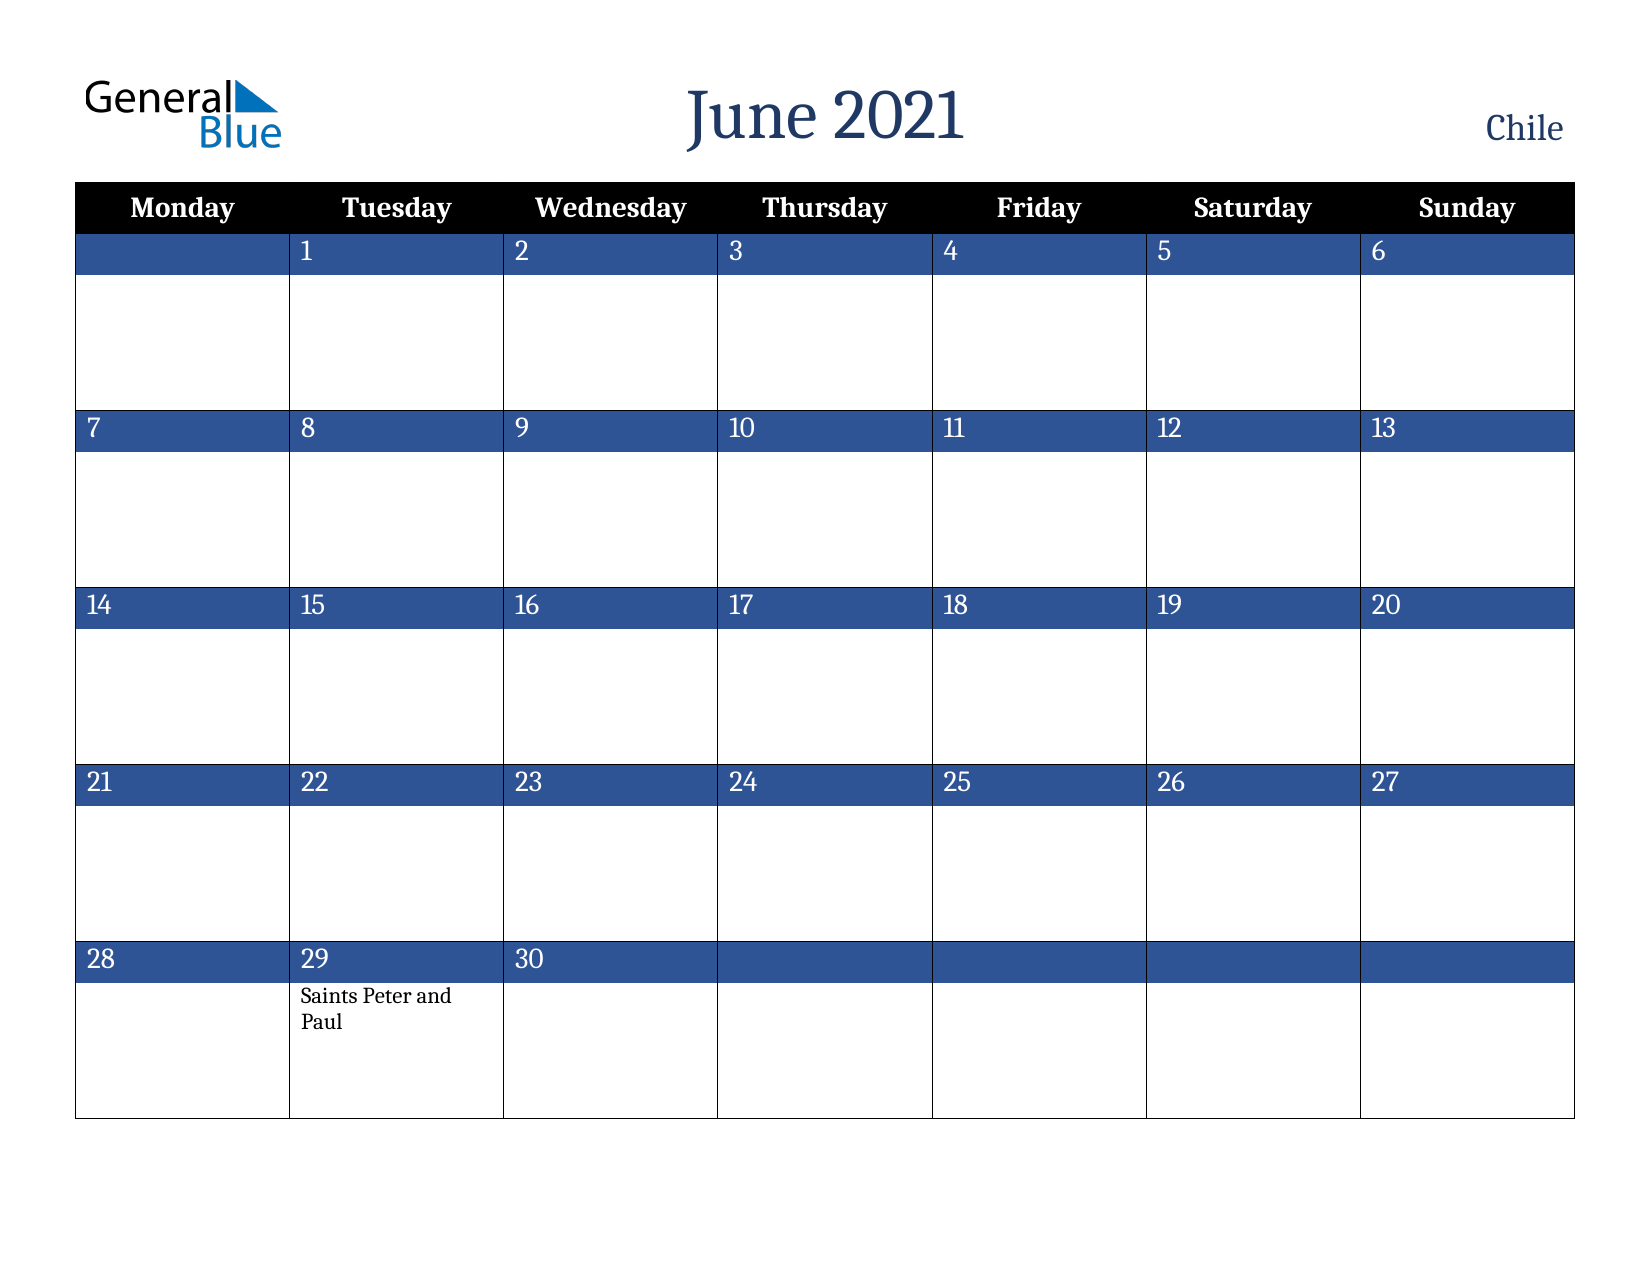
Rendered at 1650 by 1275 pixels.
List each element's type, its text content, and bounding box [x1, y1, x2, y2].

table_cell 14 [76, 588, 289, 629]
table_cell [933, 806, 1146, 941]
table_cell [718, 452, 932, 587]
table_cell [718, 275, 932, 410]
table_cell 15 [290, 588, 503, 629]
table_cell [504, 275, 717, 410]
table_cell 24 [718, 765, 932, 806]
table_cell 16 [504, 588, 717, 629]
table_cell [1361, 629, 1574, 764]
table_cell 3 [718, 234, 932, 275]
table_cell [933, 942, 1146, 983]
table_cell 13 [1361, 411, 1574, 452]
table_cell [504, 806, 717, 941]
table_cell Saints Peter and Paul [290, 983, 503, 1118]
table_cell [504, 452, 717, 587]
table_cell [1361, 942, 1574, 983]
table_cell [76, 983, 289, 1118]
table_cell [933, 983, 1146, 1118]
table_cell 20 [1361, 588, 1574, 629]
table_cell 4 [933, 234, 1146, 275]
table_cell 19 [1147, 588, 1360, 629]
table_cell 27 [1361, 765, 1574, 806]
table_cell 11 [933, 411, 1146, 452]
table_cell 26 [1147, 765, 1360, 806]
table_cell [76, 629, 289, 764]
table_cell 2 [504, 234, 717, 275]
table_header [76, 75, 503, 182]
table_cell 30 [504, 942, 717, 983]
table_cell [504, 629, 717, 764]
table_cell Thursday [718, 183, 932, 233]
table_cell Monday [76, 183, 289, 233]
table_cell [290, 806, 503, 941]
table_cell [76, 452, 289, 587]
table_cell 29 [290, 942, 503, 983]
table_cell Friday [933, 183, 1146, 233]
table_cell [718, 983, 932, 1118]
table_cell [718, 942, 932, 983]
table_cell 22 [290, 765, 503, 806]
table_cell [76, 806, 289, 941]
table_header Chile [1146, 75, 1574, 182]
table_cell 5 [1147, 234, 1360, 275]
table_cell 9 [504, 411, 717, 452]
table_cell [290, 629, 503, 764]
table_cell [1361, 452, 1574, 587]
table_header June 2021 [504, 75, 1146, 182]
table_cell Tuesday [290, 183, 503, 233]
table_cell [76, 275, 289, 410]
table_cell 1 [290, 234, 503, 275]
table_cell [504, 983, 717, 1118]
table_cell 6 [1361, 234, 1574, 275]
table_cell 28 [76, 942, 289, 983]
table_cell [933, 275, 1146, 410]
table_cell [290, 452, 503, 587]
table_cell Saturday [1147, 183, 1360, 233]
table_cell [1361, 983, 1574, 1118]
table_cell 7 [76, 411, 289, 452]
table_cell Sunday [1361, 183, 1574, 233]
table_cell 10 [718, 411, 932, 452]
table_cell 17 [718, 588, 932, 629]
picture [86, 80, 281, 148]
table_cell 21 [76, 765, 289, 806]
table_cell 25 [933, 765, 1146, 806]
table_cell [1147, 275, 1360, 410]
table_cell [718, 806, 932, 941]
table_cell [1147, 983, 1360, 1118]
table_cell [933, 629, 1146, 764]
table_cell Wednesday [504, 183, 717, 233]
table_cell 8 [290, 411, 503, 452]
table_cell [1361, 806, 1574, 941]
table_cell [1147, 942, 1360, 983]
table_cell 12 [1147, 411, 1360, 452]
table_cell [1147, 629, 1360, 764]
table_cell [1147, 806, 1360, 941]
table_cell [718, 629, 932, 764]
table_cell 23 [504, 765, 717, 806]
table_cell [1361, 275, 1574, 410]
table_cell [1147, 452, 1360, 587]
table_cell [933, 452, 1146, 587]
table_cell 18 [933, 588, 1146, 629]
table_cell [290, 275, 503, 410]
table_cell [76, 234, 289, 275]
